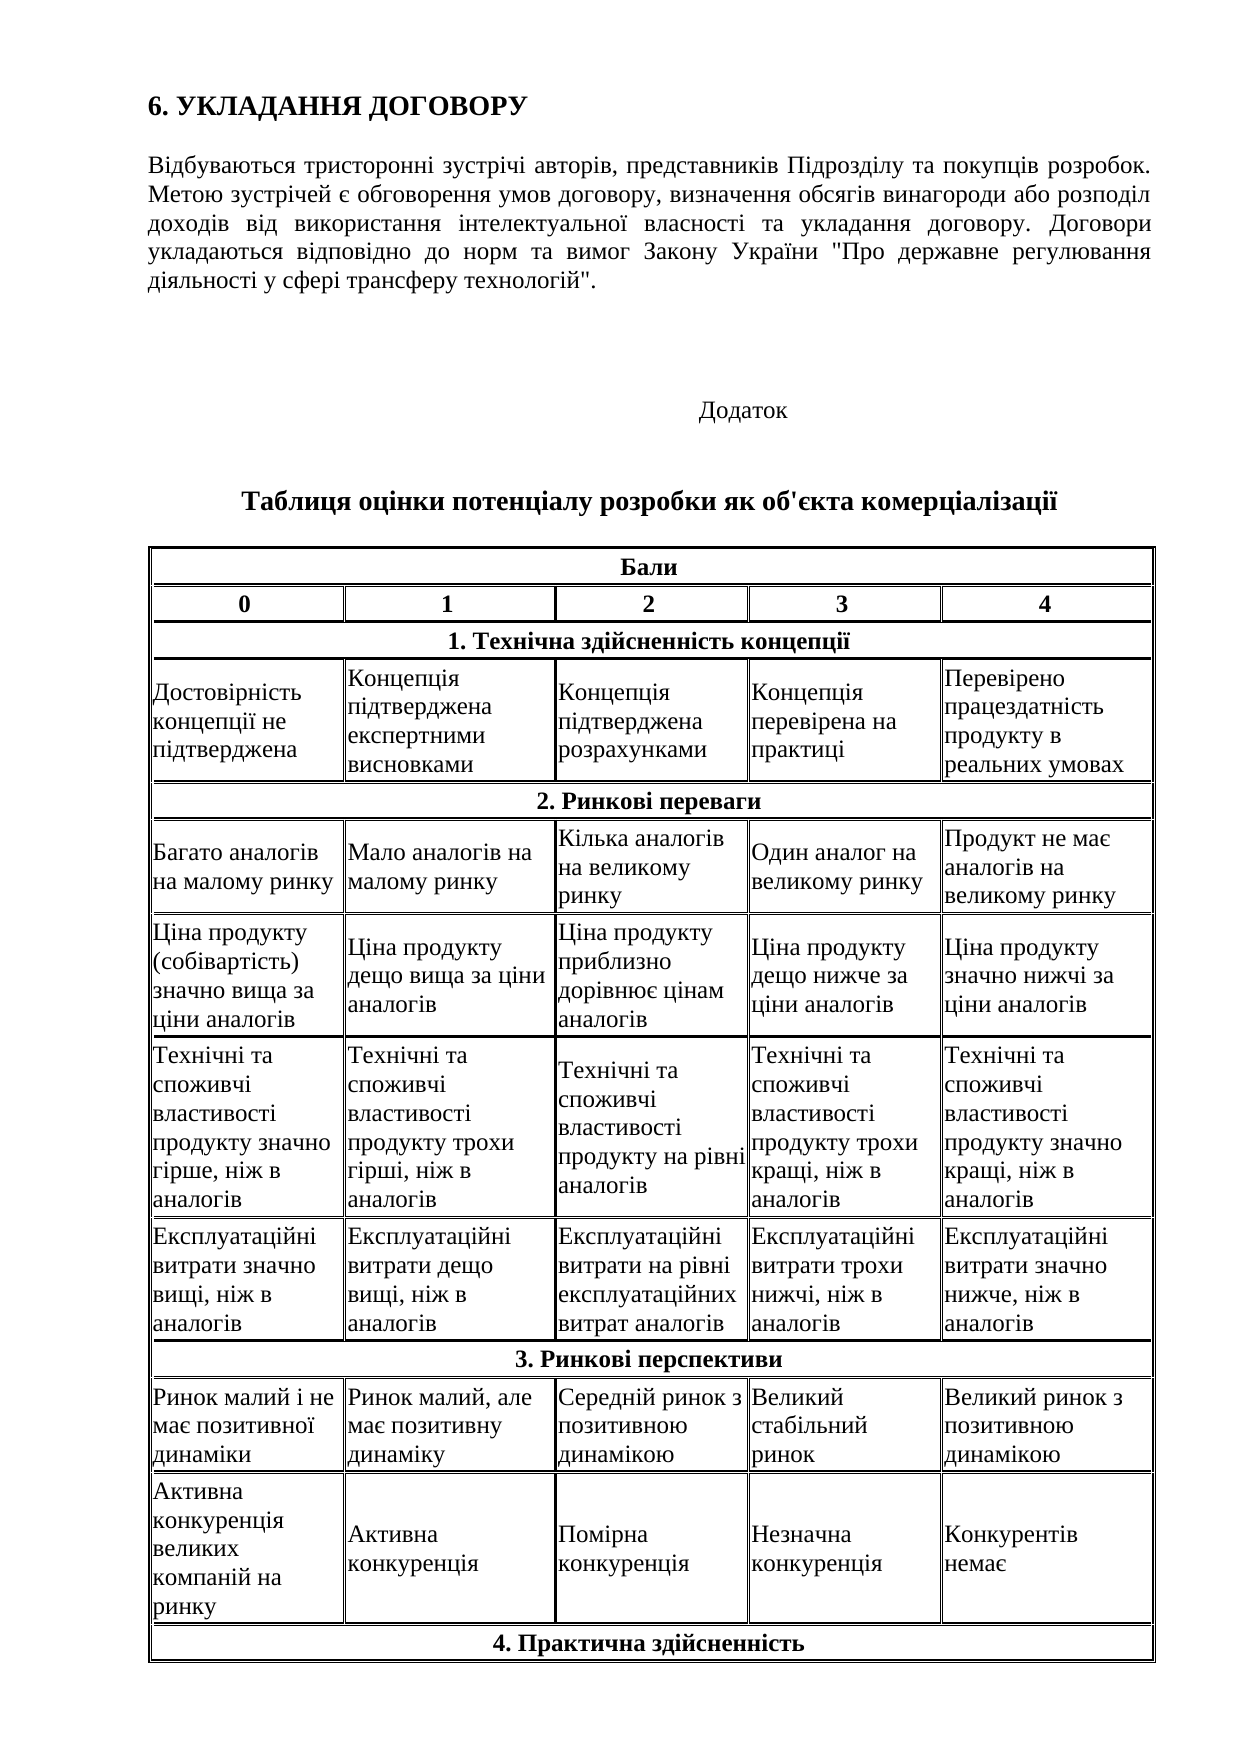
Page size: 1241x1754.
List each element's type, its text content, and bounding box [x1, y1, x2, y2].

table_cell Експлуатаційні витрати значно вищі, ніж в аналогів [150, 1216, 345, 1339]
table_cell Середній ринок з позитивною динамікою [557, 1379, 747, 1470]
table_cell Один аналог на великому ринку [750, 821, 940, 912]
table_cell Незначна конкуренція [750, 1474, 940, 1622]
table_cell Ціна продукту дещо вища за ціни аналогів [346, 915, 554, 1035]
table_cell Достовірність концепції не підтверджена [152, 657, 343, 780]
table_cell 2. Ринкові переваги [152, 780, 1153, 817]
table_cell Концепція підтверджена експертними висновками [346, 660, 554, 780]
table_cell Експлуатаційні витрати значно нижче, ніж в аналогів [942, 1216, 1154, 1339]
table_cell 2 [557, 587, 747, 620]
table_cell Технічні та споживчі властивості продукту значно кращі, ніж в аналогів [943, 1035, 1152, 1216]
table_cell Ціна продукту дещо нижче за ціни аналогів [750, 915, 940, 1035]
table_cell Технічні та споживчі властивості продукту трохи кращі, ніж в аналогів [750, 1038, 940, 1216]
table_cell Експлуатаційні витрати трохи нижчі, ніж в аналогів [750, 1219, 940, 1339]
table_cell Великий ринок з позитивною динамікою [942, 1376, 1154, 1470]
table_cell Ціна продукту значно нижчі за ціни аналогів [942, 912, 1154, 1035]
table_cell Конкурентів немає [943, 1470, 1153, 1622]
table_cell 3 [750, 587, 940, 620]
table_cell Великий стабільний ринок [750, 1379, 940, 1470]
table_header Додаток [696, 393, 1148, 427]
table_cell Концепція перевірена на практиці [750, 660, 940, 780]
table_cell Експлуатаційні витрати дещо вищі, ніж в аналогів [346, 1219, 554, 1339]
table_cell Мало аналогів на малому ринку [346, 821, 554, 912]
table_cell 4. Практична здійсненність [152, 1622, 1153, 1659]
table_cell Технічні та споживчі властивості продукту трохи гірші, ніж в аналогів [346, 1038, 554, 1216]
table_header Бали [152, 549, 1152, 583]
table_cell Перевірено працездатність продукту в реальних умовах [943, 657, 1152, 780]
table_cell Експлуатаційні витрати на рівні експлуатаційних витрат аналогів [557, 1219, 747, 1339]
table_cell Ціна продукту приблизно дорівнює цінам аналогів [557, 915, 747, 1035]
table_cell Технічні та споживчі властивості продукту на рівні аналогів [557, 1038, 747, 1216]
table_cell Активна конкуренція великих компаній на ринку [152, 1470, 343, 1622]
table_cell Концепція підтверджена розрахунками [557, 660, 747, 780]
table_cell Технічні та споживчі властивості продукту значно гірше, ніж в аналогів [152, 1035, 343, 1216]
table_cell Багато аналогів на малому ринку [152, 817, 343, 912]
table_cell Кілька аналогів на великому ринку [557, 821, 747, 912]
table_cell 1 [346, 587, 554, 620]
text Відбуваються тристоронні зустрічі авторів, представників Підрозділу та покупців розробок. Метою зустрічей є обговорення умов договору, визначення обсягів винагороди або розподіл доходів від використання інтелектуальної власності та укладання договору. Договори укладаються відповідно до норм та вимог Закону України "Про державне регулювання діяльності у сфері трансферу технологій". [148, 150, 1152, 294]
table_cell Активна конкуренція [346, 1474, 554, 1622]
subtitle Таблиця оцінки потенціалу розробки як об'єкта комерціалізації [148, 484, 1152, 517]
table_cell 4 [943, 583, 1153, 620]
table_cell Помірна конкуренція [557, 1474, 747, 1622]
table_cell 1. Технічна здійсненність концепції [152, 620, 1152, 657]
table_cell Ринок малий і не має позитивної динаміки [150, 1376, 345, 1470]
table_cell Ринок малий, але має позитивну динаміку [346, 1379, 554, 1470]
table_cell Ціна продукту (собівартість) значно вища за ціни аналогів [150, 912, 345, 1035]
table_cell 0 [152, 583, 343, 620]
table_cell Продукт не має аналогів на великому ринку [943, 817, 1153, 912]
table_cell 3. Ринкові перспективи [152, 1339, 1152, 1376]
subtitle 6. УКЛАДАННЯ ДОГОВОРУ [148, 88, 1152, 121]
